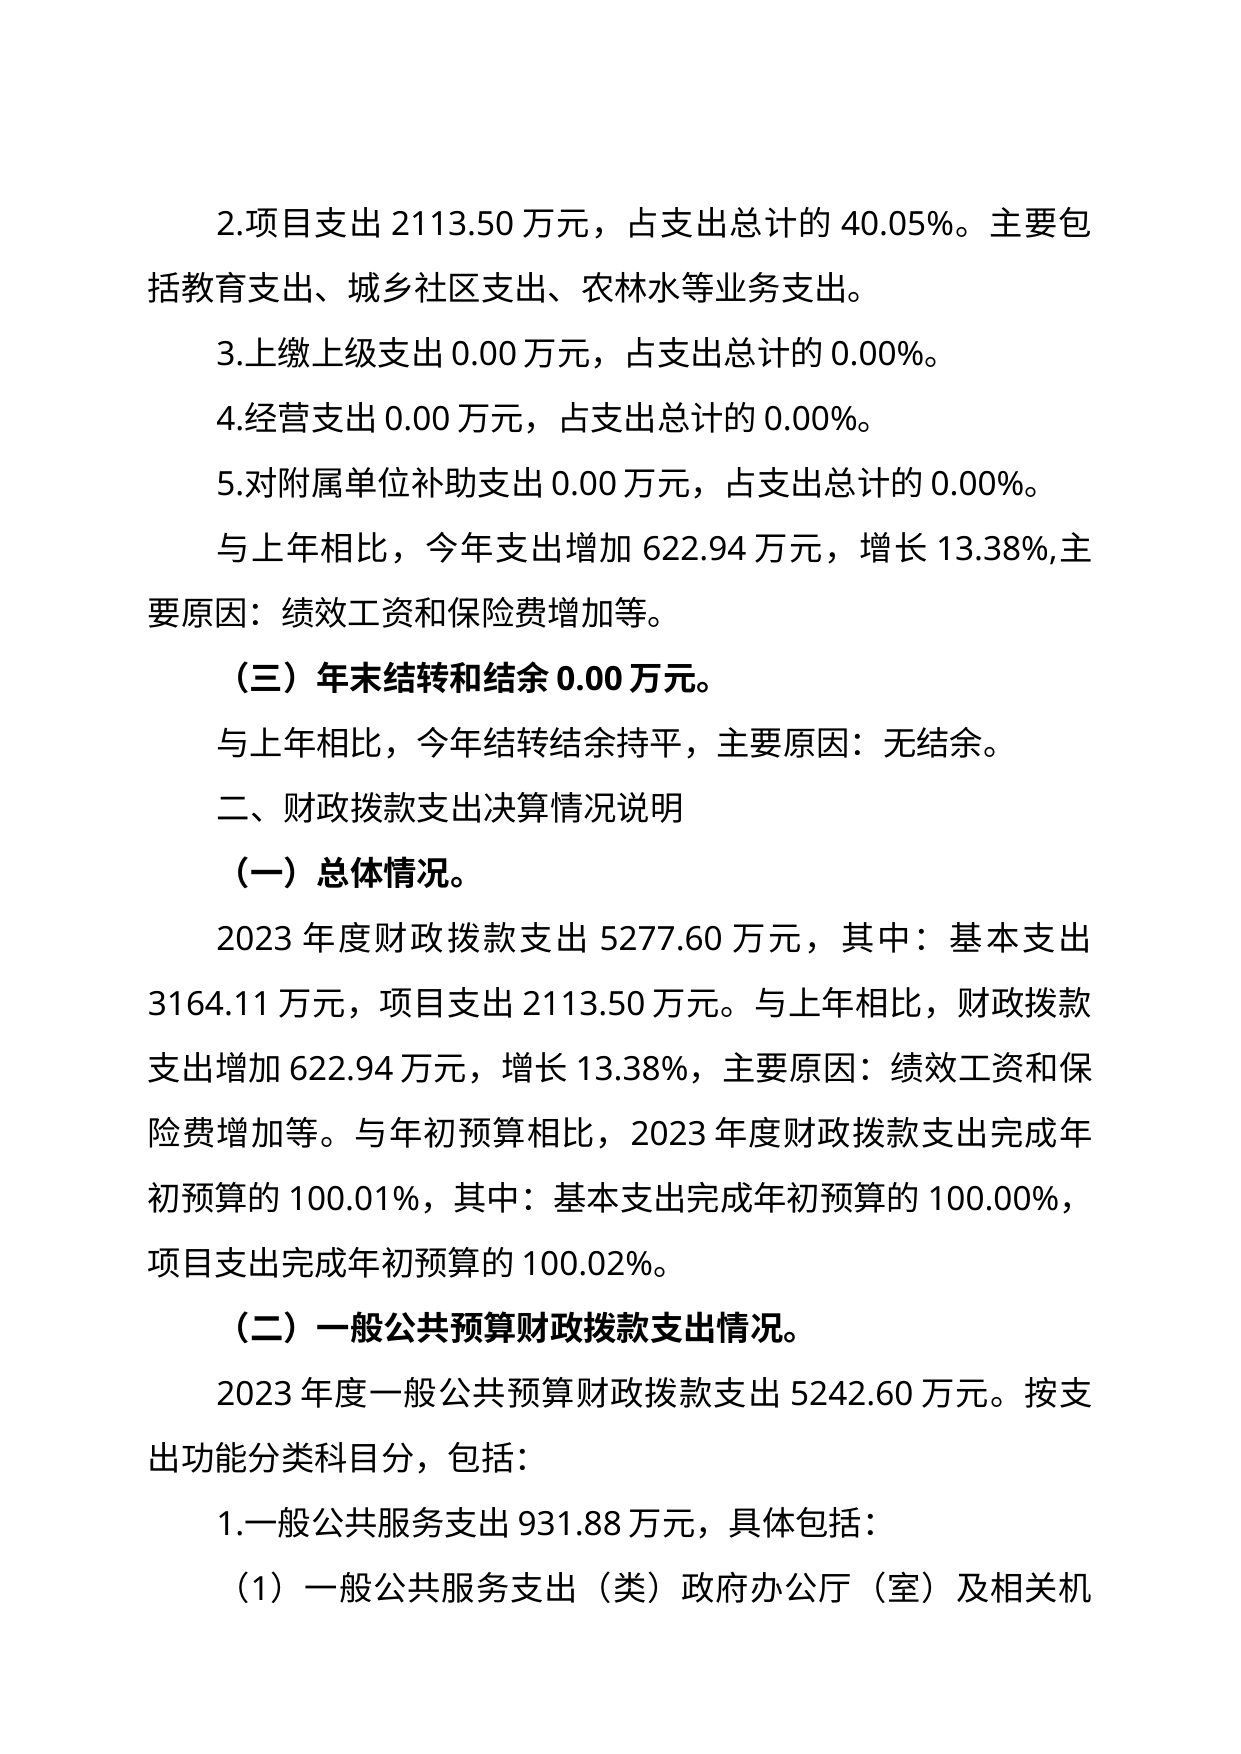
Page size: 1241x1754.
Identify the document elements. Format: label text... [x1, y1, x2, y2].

text （三）年末结转和结余0.00万元。 [148, 643, 1093, 708]
text 1.一般公共服务支出931.88万元，具体包括： [148, 1488, 1093, 1553]
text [148, 1553, 1093, 1618]
text 与上年相比，今年支出增加622.94万元，增长13.38%,主要原因：绩效工资和保险费增加等。 [148, 513, 1093, 643]
text 3.上缴上级支出0.00万元，占支出总计的0.00%。 [148, 318, 1093, 383]
text 二、财政拨款支出决算情况说明 [148, 773, 1093, 838]
text 2.项目支出2113.50万元，占支出总计的40.05%。主要包括教育支出、城乡社区支出、农林水等业务支出。 [148, 188, 1093, 318]
text 2023年度一般公共预算财政拨款支出5242.60万元。按支出功能分类科目分，包括： [148, 1358, 1093, 1488]
text 4.经营支出0.00万元，占支出总计的0.00%。 [148, 383, 1093, 448]
text （二）一般公共预算财政拨款支出情况。 [148, 1293, 1093, 1358]
text （一）总体情况。 [148, 838, 1093, 903]
text 与上年相比，今年结转结余持平，主要原因：无结余。 [148, 708, 1093, 773]
text 5.对附属单位补助支出0.00万元，占支出总计的0.00%。 [148, 448, 1093, 513]
text 2023年度财政拨款支出5277.60万元，其中：基本支出3164.11万元，项目支出2113.50万元。与上年相比，财政拨款支出增加622.94万元，增长13.38%，主要原因：绩效工资和保险费增加等。与年初预算相比，2023年度财政拨款支出完成年初预算的100.01%，其中：基本支出完成年初预算的100.00%，项目支出完成年初预算的100.02%。 [148, 903, 1093, 1293]
